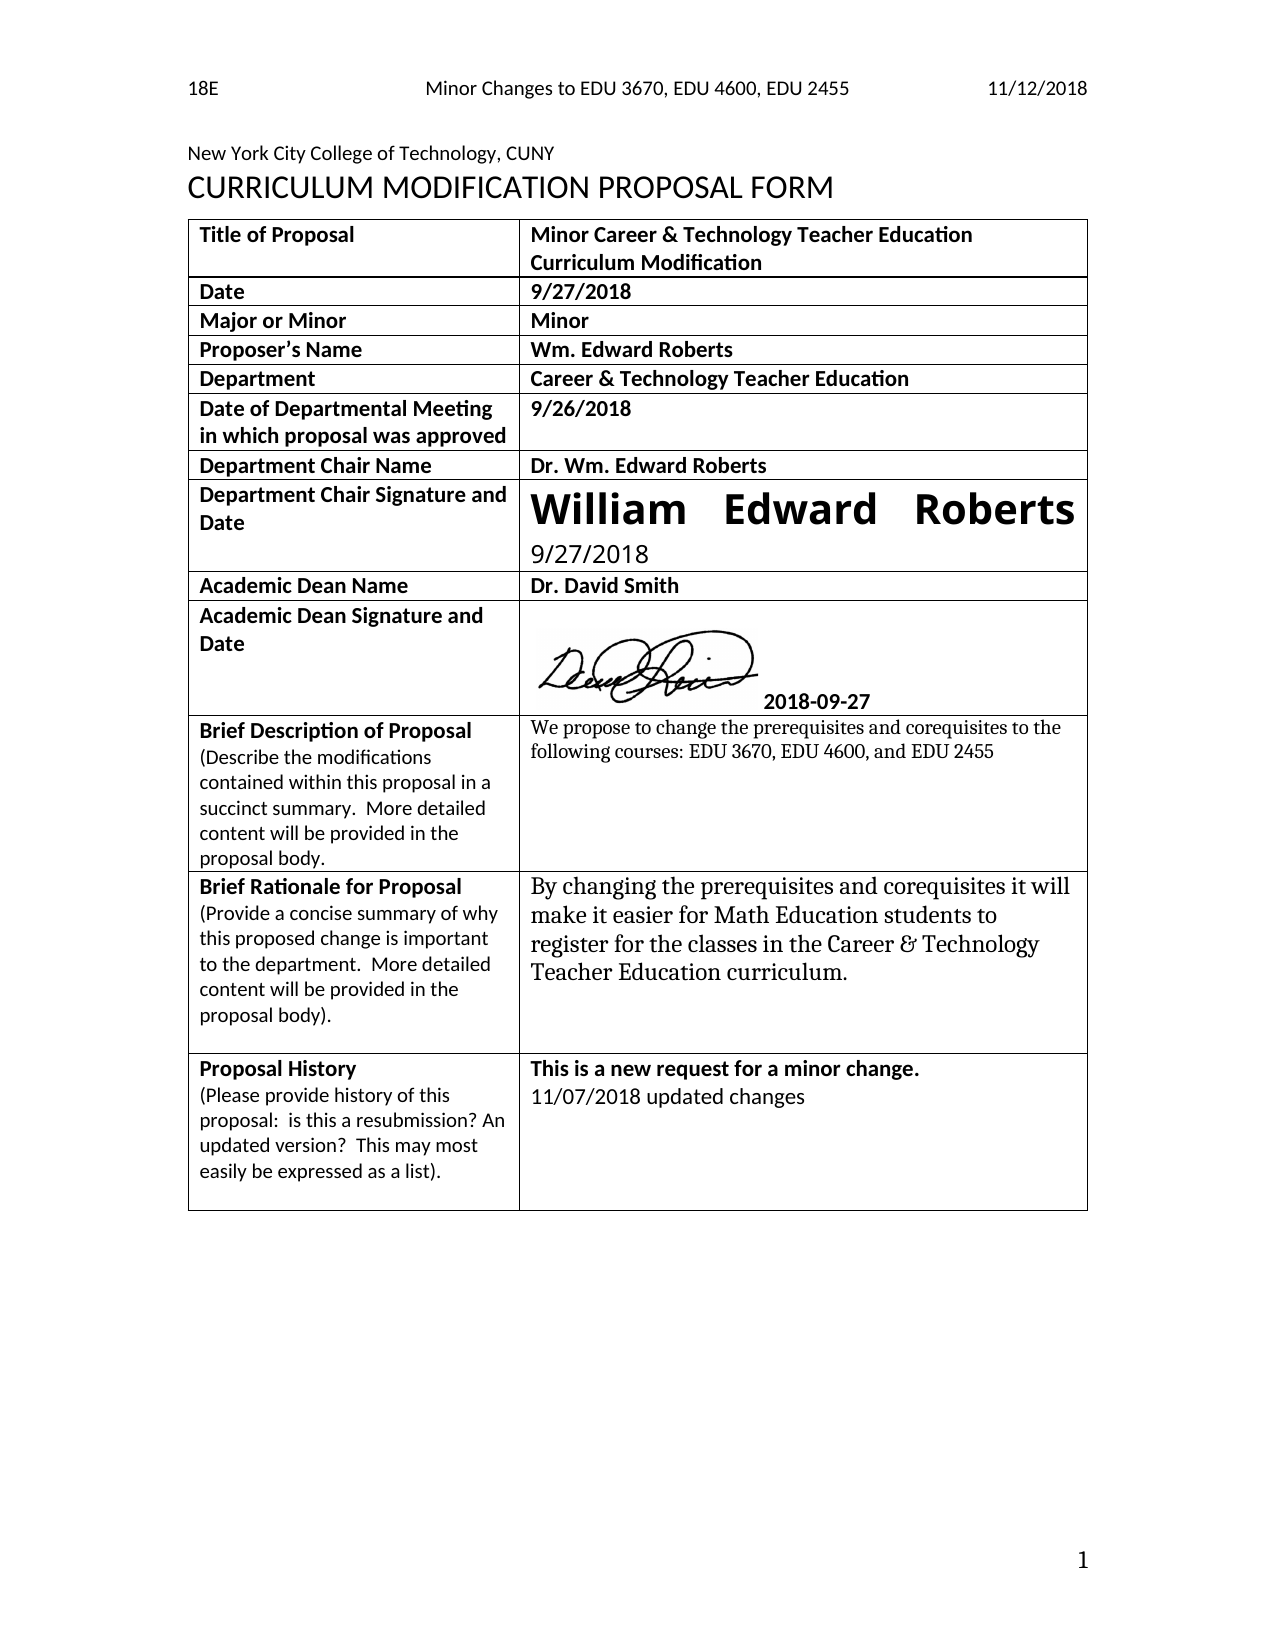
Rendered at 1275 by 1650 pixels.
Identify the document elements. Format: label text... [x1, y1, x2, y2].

table_cell Major or Minor [189, 306, 519, 334]
table_header Minor Career & Technology Teacher Education Curriculum Modification [520, 220, 1087, 276]
table_cell By changing the prerequisites and corequisites it will make it easier for Math Education students to register for the classes in the Career & Technology Teacher Education curriculum. [520, 872, 1087, 1053]
table_cell Academic Dean Signature and Date [189, 601, 519, 715]
table_cell Date of Departmental Meeting in which proposal was approved [189, 394, 519, 450]
table_cell Dr. David Smith [520, 572, 1087, 600]
table_cell Department Chair Signature and Date [189, 480, 519, 571]
table_cell Dr. Wm. Edward Roberts [520, 451, 1087, 479]
table_cell We propose to change the prerequisites and corequisites to the following courses: EDU 3670, EDU 4600, and EDU 2455 [520, 716, 1087, 871]
table_cell 9/27/2018 [520, 278, 1087, 305]
table_header Title of Proposal [189, 220, 519, 276]
table_cell Proposer’s Name [189, 336, 519, 363]
table_cell Career & Technology Teacher Education [520, 365, 1087, 393]
table_cell Minor [520, 306, 1087, 334]
table_cell Wm. Edward Roberts [520, 336, 1087, 363]
table_cell William Edward Roberts 9/27/2018 [520, 480, 1087, 571]
table_cell 2018-09-27 [520, 601, 1087, 715]
table_cell 9/26/2018 [520, 394, 1087, 450]
table_cell Department [189, 365, 519, 393]
table_cell Date [189, 278, 519, 305]
text CURRICULUM MODIFICATION PROPOSAL FORM [187, 166, 1100, 207]
table_cell Brief Description of Proposal (Describe the modifications contained within this proposal in a succinct summary. More detailed content will be provided in the proposal body. [189, 716, 519, 871]
table_cell Department Chair Name [189, 451, 519, 479]
table_cell Proposal History (Please provide history of this proposal: is this a resubmission? An updated version? This may most easily be expressed as a list). [189, 1054, 519, 1210]
table_cell Brief Rationale for Proposal (Provide a concise summary of why this proposed change is important to the department. More detailed content will be provided in the proposal body). [189, 872, 519, 1053]
picture [535, 628, 759, 710]
table_cell This is a new request for a minor change. 11/07/2018 updated changes [520, 1054, 1087, 1210]
table_cell Academic Dean Name [189, 572, 519, 600]
text New York City College of Technology, CUNY [187, 141, 1087, 166]
